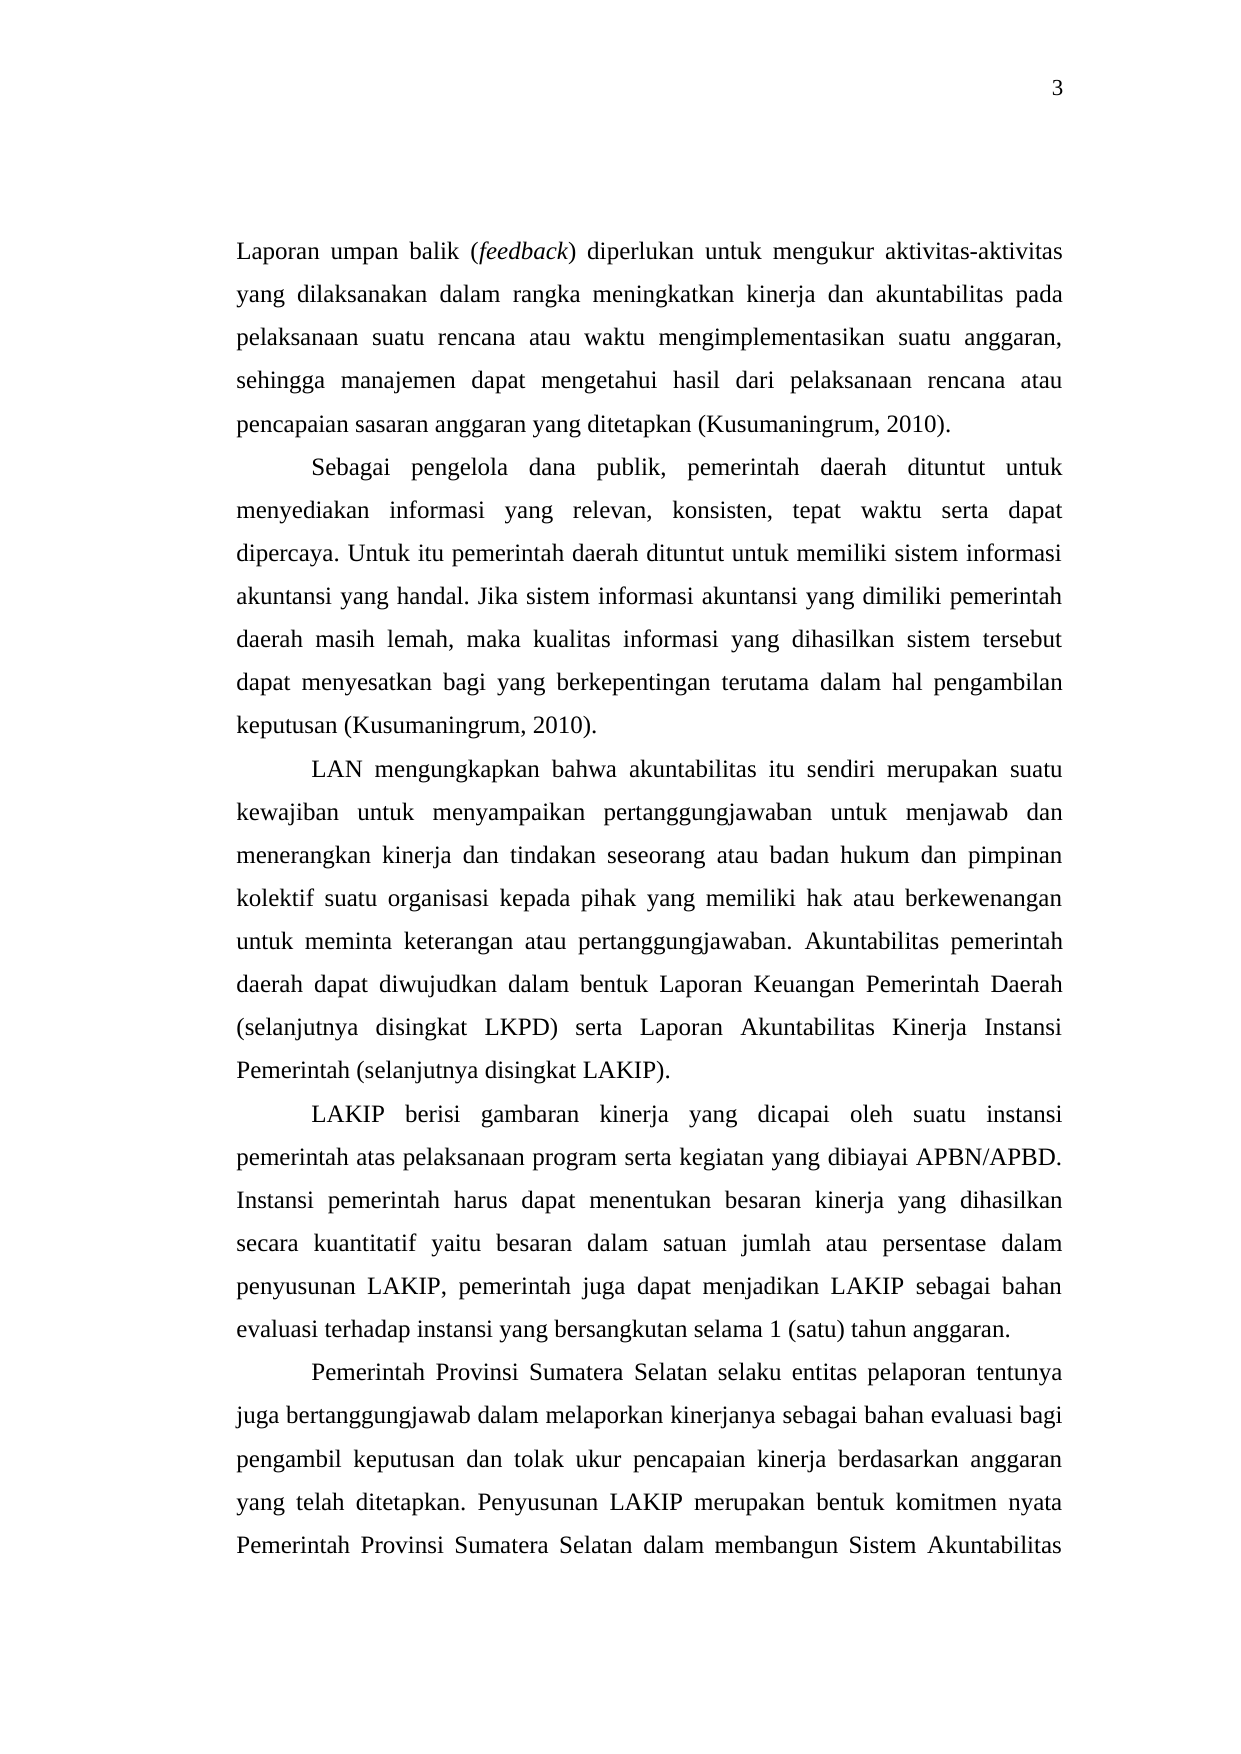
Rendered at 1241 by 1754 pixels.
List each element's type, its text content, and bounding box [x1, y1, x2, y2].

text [236, 236, 1063, 437]
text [236, 1357, 1063, 1559]
text LAN mengungkapkan bahwa akuntabilitas itu sendiri merupakan suatu kewajiban untuk menyampaikan pertanggungjawaban untuk menjawab dan menerangkan kinerja dan tindakan seseorang atau badan hukum dan pimpinan kolektif suatu organisasi kepada pihak yang memiliki hak atau berkewenangan untuk meminta keterangan atau pertanggungjawaban. Akuntabilitas pemerintah daerah dapat diwujudkan dalam bentuk Laporan Keuangan Pemerintah Daerah (selanjutnya disingkat LKPD) serta Laporan Akuntabilitas Kinerja Instansi Pemerintah (selanjutnya disingkat LAKIP). [236, 754, 1063, 1084]
text LAKIP berisi gambaran kinerja yang dicapai oleh suatu instansi pemerintah atas pelaksanaan program serta kegiatan yang dibiayai APBN/APBD. Instansi pemerintah harus dapat menentukan besaran kinerja yang dihasilkan secara kuantitatif yaitu besaran dalam satuan jumlah atau persentase dalam penyusunan LAKIP, pemerintah juga dapat menjadikan LAKIP sebagai bahan evaluasi terhadap instansi yang bersangkutan selama 1 (satu) tahun anggaran. [236, 1099, 1063, 1343]
text Sebagai pengelola dana publik, pemerintah daerah dituntut untuk menyediakan informasi yang relevan, konsisten, tepat waktu serta dapat dipercaya. Untuk itu pemerintah daerah dituntut untuk memiliki sistem informasi akuntansi yang handal. Jika sistem informasi akuntansi yang dimiliki pemerintah daerah masih lemah, maka kualitas informasi yang dihasilkan sistem tersebut dapat menyesatkan bagi yang berkepentingan terutama dalam hal pengambilan keputusan (Kusumaningrum, 2010). [236, 452, 1063, 739]
